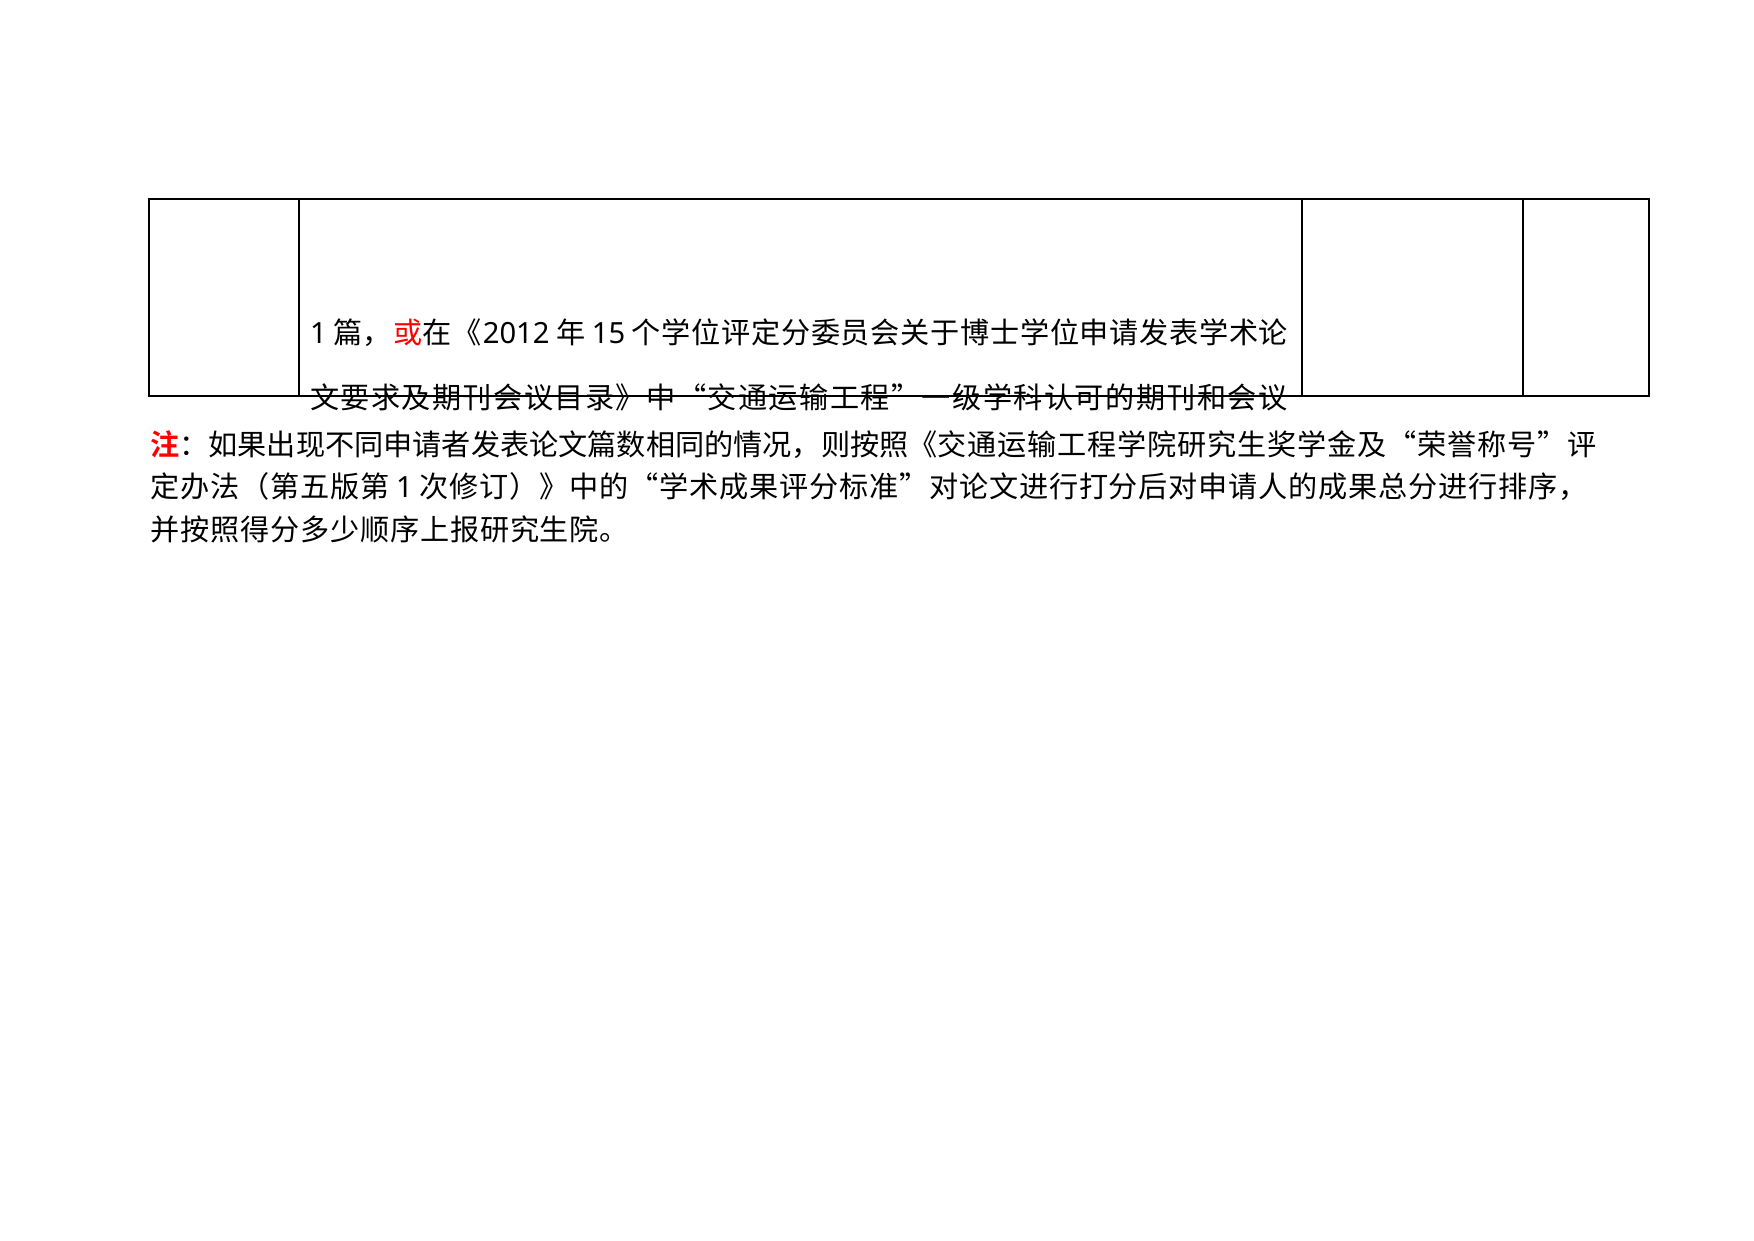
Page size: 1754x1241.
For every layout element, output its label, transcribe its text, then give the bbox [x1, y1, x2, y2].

text 注：如果出现不同申请者发表论文篇数相同的情况，则按照《交通运输工程学院研究生奖学金及“荣誉称号”评定办法（第五版第1次修订）》中的“学术成果评分标准”对论文进行打分后对申请人的成果总分进行排序，并按照得分多少顺序上报研究生院。 [150, 422, 1604, 549]
table_cell [1524, 200, 1648, 395]
